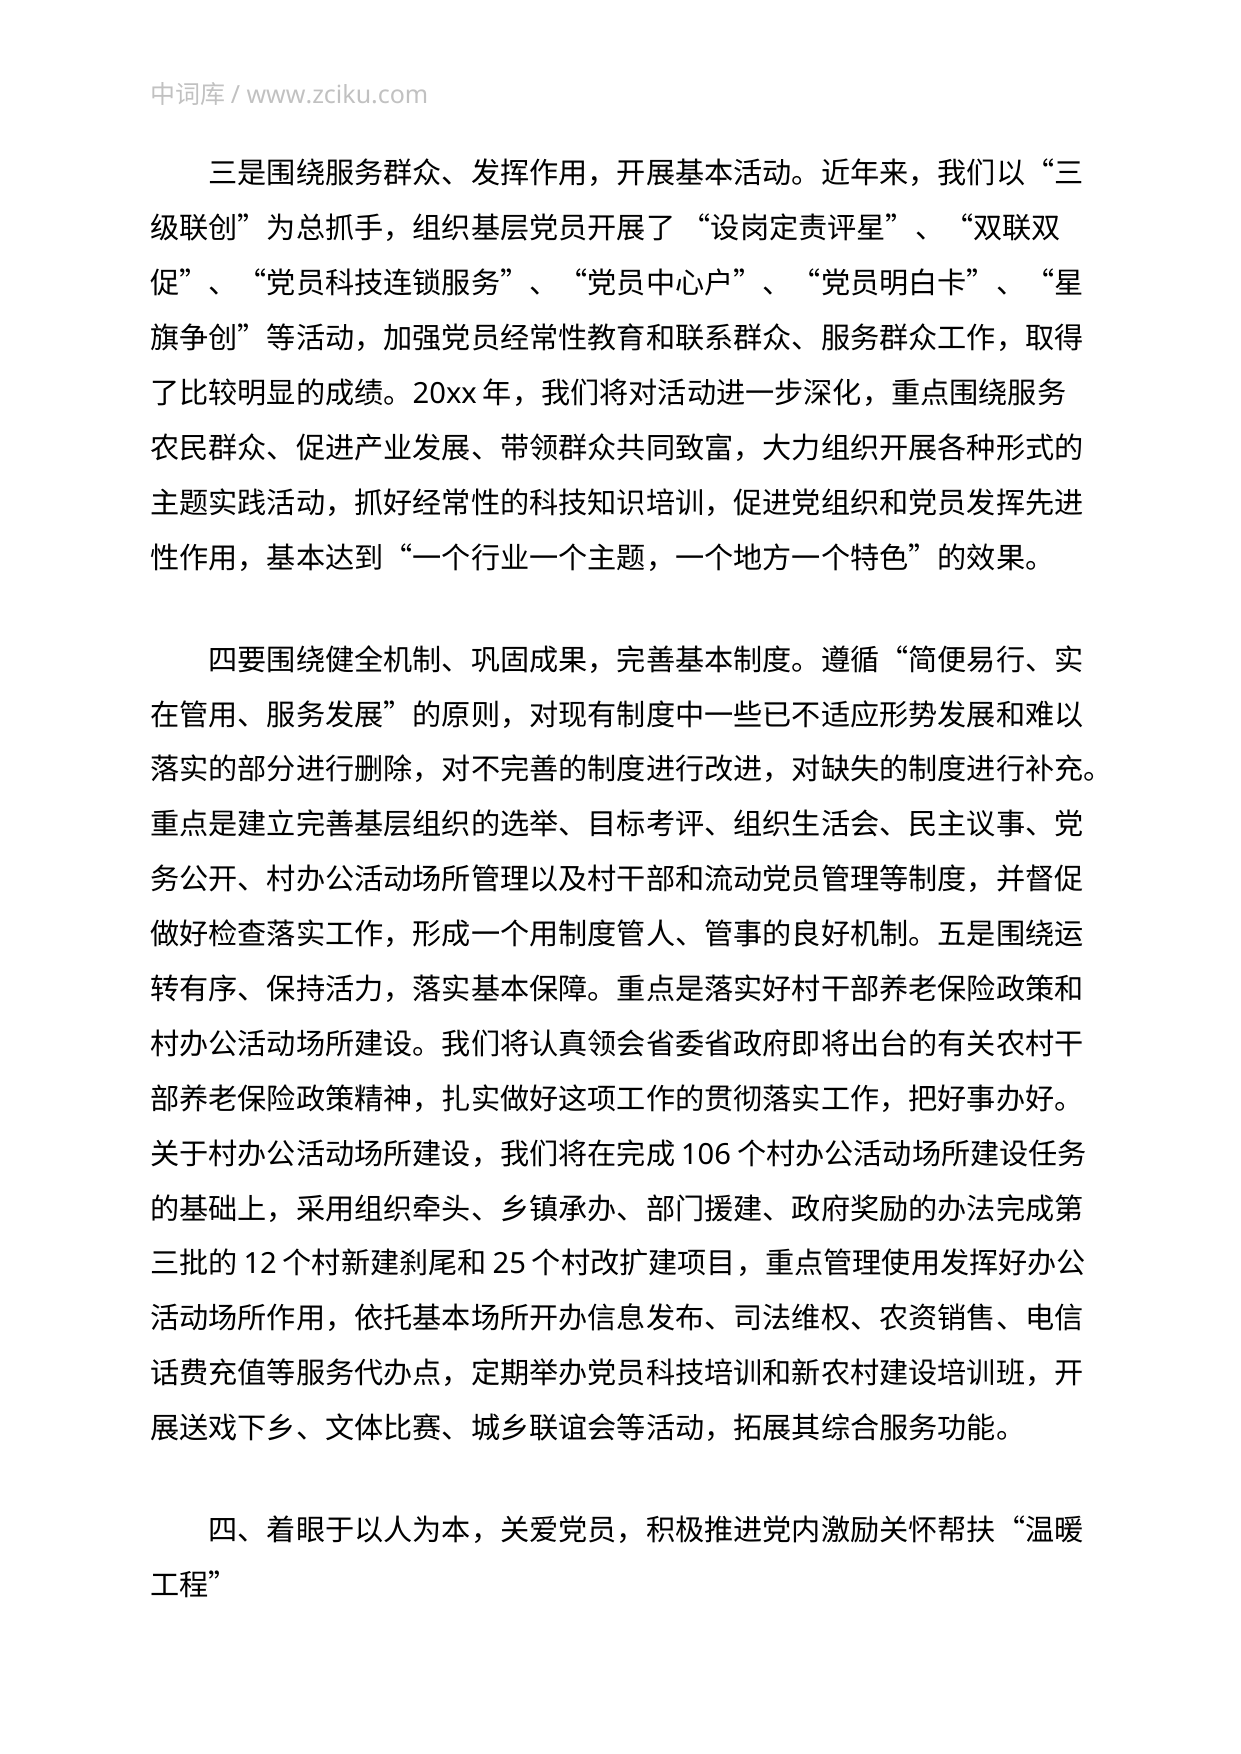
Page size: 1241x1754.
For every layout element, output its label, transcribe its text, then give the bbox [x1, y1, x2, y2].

text 四要围绕健全机制、巩固成果，完善基本制度。遵循“简便易行、实在管用、服务发展”的原则，对现有制度中一些已不适应形势发展和难以落实的部分进行删除，对不完善的制度进行改进，对缺失的制度进行补充。重点是建立完善基层组织的选举、目标考评、组织生活会、民主议事、党务公开、村办公活动场所管理以及村干部和流动党员管理等制度，并督促做好检查落实工作，形成一个用制度管人、管事的良好机制。五是围绕运转有序、保持活力，落实基本保障。重点是落实好村干部养老保险政策和村办公活动场所建设。我们将认真领会省委省政府即将出台的有关农村干部养老保险政策精神，扎实做好这项工作的贯彻落实工作，把好事办好。关于村办公活动场所建设，我们将在完成106个村办公活动场所建设任务的基础上，采用组织牵头、乡镇承办、部门援建、政府奖励的办法完成第三批的12个村新建刹尾和25个村改扩建项目，重点管理使用发挥好办公活动场所作用，依托基本场所开办信息发布、司法维权、农资销售、电信话费充值等服务代办点，定期举办党员科技培训和新农村建设培训班，开展送戏下乡、文体比赛、城乡联谊会等活动，拓展其综合服务功能。 [150, 636, 1090, 1447]
text 三是围绕服务群众、发挥作用，开展基本活动。近年来，我们以“三级联创”为总抓手，组织基层党员开展了 “设岗定责评星”、“双联双促”、“党员科技连锁服务”、“党员中心户”、“党员明白卡”、“星旗争创”等活动，加强党员经常性教育和联系群众、服务群众工作，取得了比较明显的成绩。20xx年，我们将对活动进一步深化，重点围绕服务农民群众、促进产业发展、带领群众共同致富，大力组织开展各种形式的主题实践活动，抓好经常性的科技知识培训，促进党组织和党员发挥先进性作用，基本达到“一个行业一个主题，一个地方一个特色”的效果。 [150, 150, 1090, 577]
text 四、着眼于以人为本，关爱党员，积极推进党内激励关怀帮扶“温暖工程” [150, 1507, 1090, 1604]
